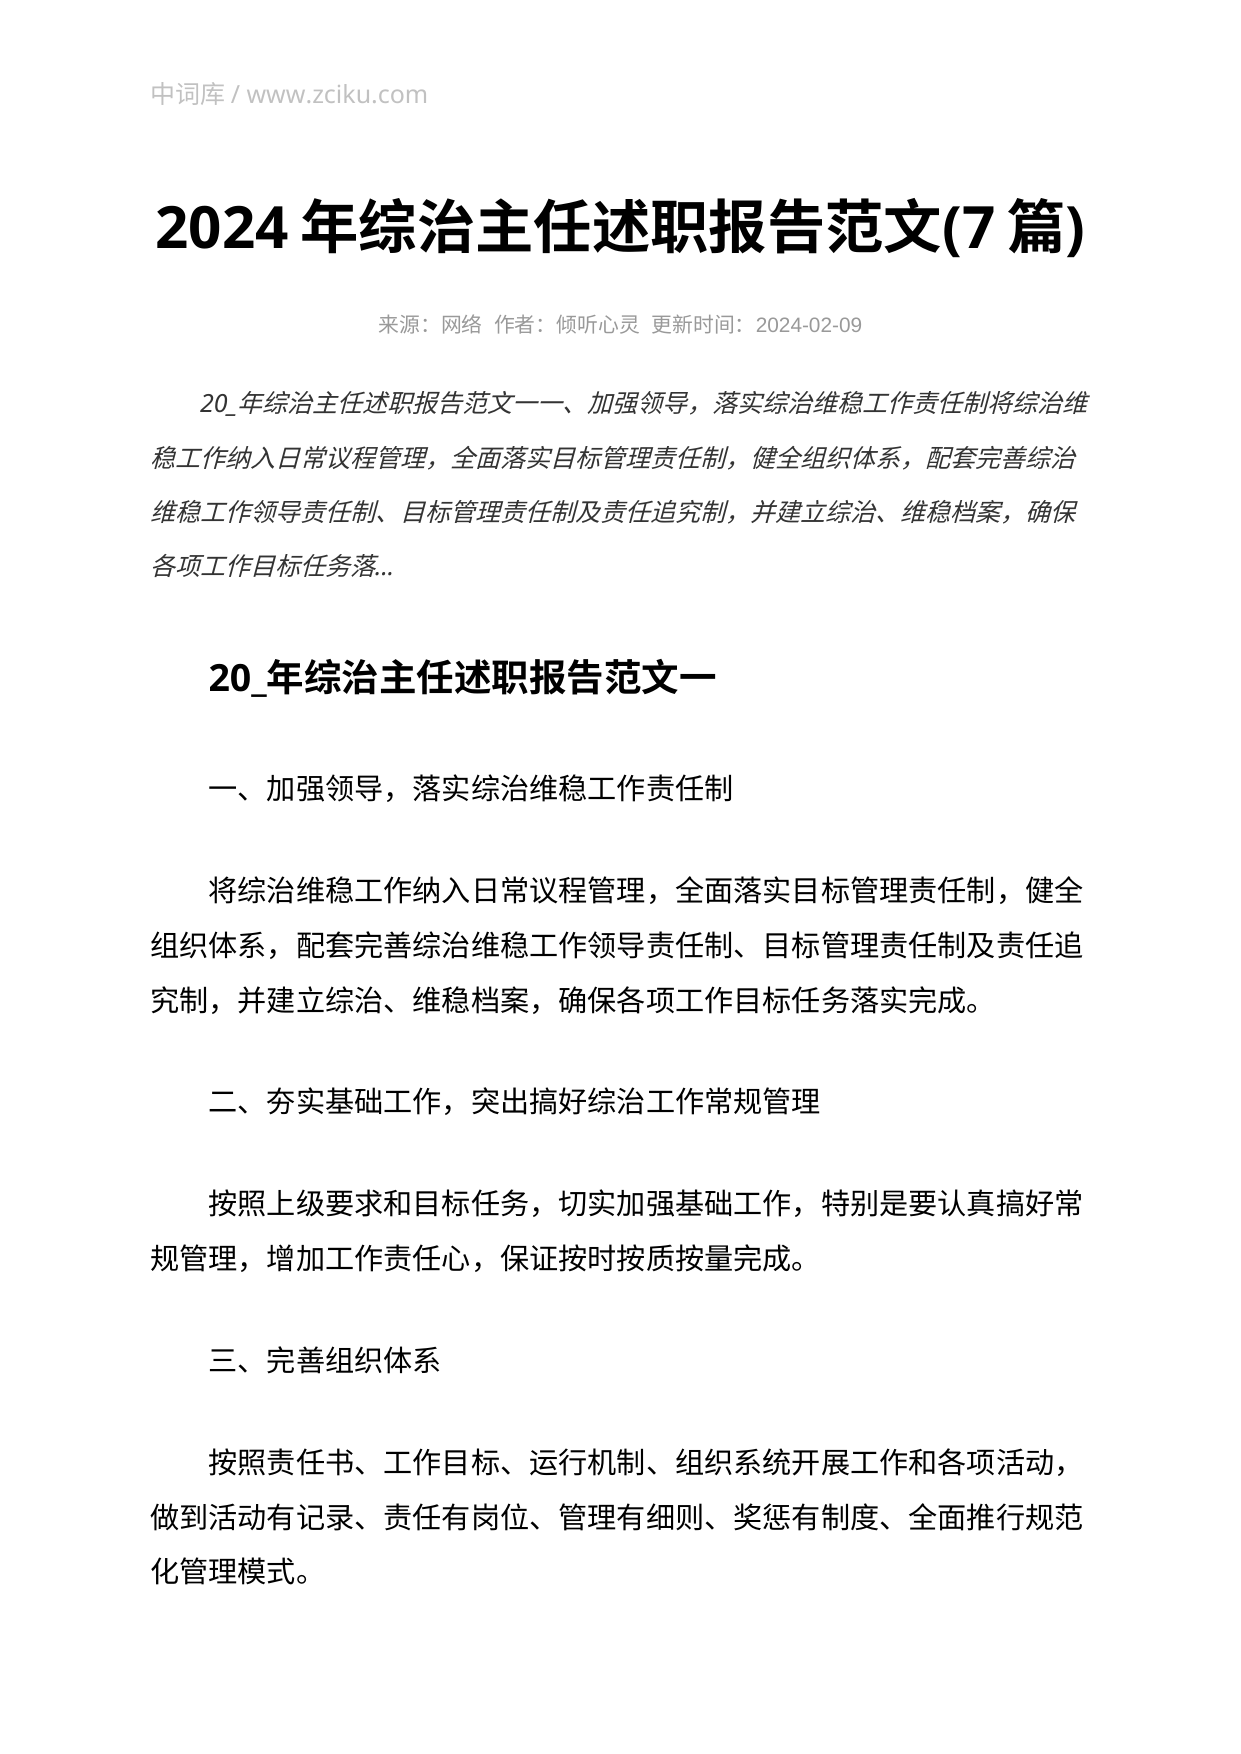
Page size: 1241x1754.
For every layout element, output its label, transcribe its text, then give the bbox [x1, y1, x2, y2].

text 一、加强领导，落实综治维稳工作责任制 [150, 766, 1090, 808]
text 按照上级要求和目标任务，切实加强基础工作，特别是要认真搞好常规管理，增加工作责任心，保证按时按质按量完成。 [150, 1181, 1090, 1278]
text 二、夯实基础工作，突出搞好综治工作常规管理 [150, 1079, 1090, 1121]
text 来源：网络 作者：倾听心灵 更新时间：2024-02-09 [150, 313, 1090, 337]
text 20_年综治主任述职报告范文一 [150, 648, 1090, 703]
text 三、完善组织体系 [150, 1337, 1090, 1380]
subtitle 2024年综治主任述职报告范文(7篇) [150, 181, 1090, 266]
text 将综治维稳工作纳入日常议程管理，全面落实目标管理责任制，健全组织体系，配套完善综治维稳工作领导责任制、目标管理责任制及责任追究制，并建立综治、维稳档案，确保各项工作目标任务落实完成。 [150, 867, 1090, 1019]
text 20_年综治主任述职报告范文一一、加强领导，落实综治维稳工作责任制将综治维稳工作纳入日常议程管理，全面落实目标管理责任制，健全组织体系，配套完善综治维稳工作领导责任制、目标管理责任制及责任追究制，并建立综治、维稳档案，确保各项工作目标任务落... [150, 384, 1090, 583]
text 按照责任书、工作目标、运行机制、组织系统开展工作和各项活动，做到活动有记录、责任有岗位、管理有细则、奖惩有制度、全面推行规范化管理模式。 [150, 1439, 1090, 1591]
